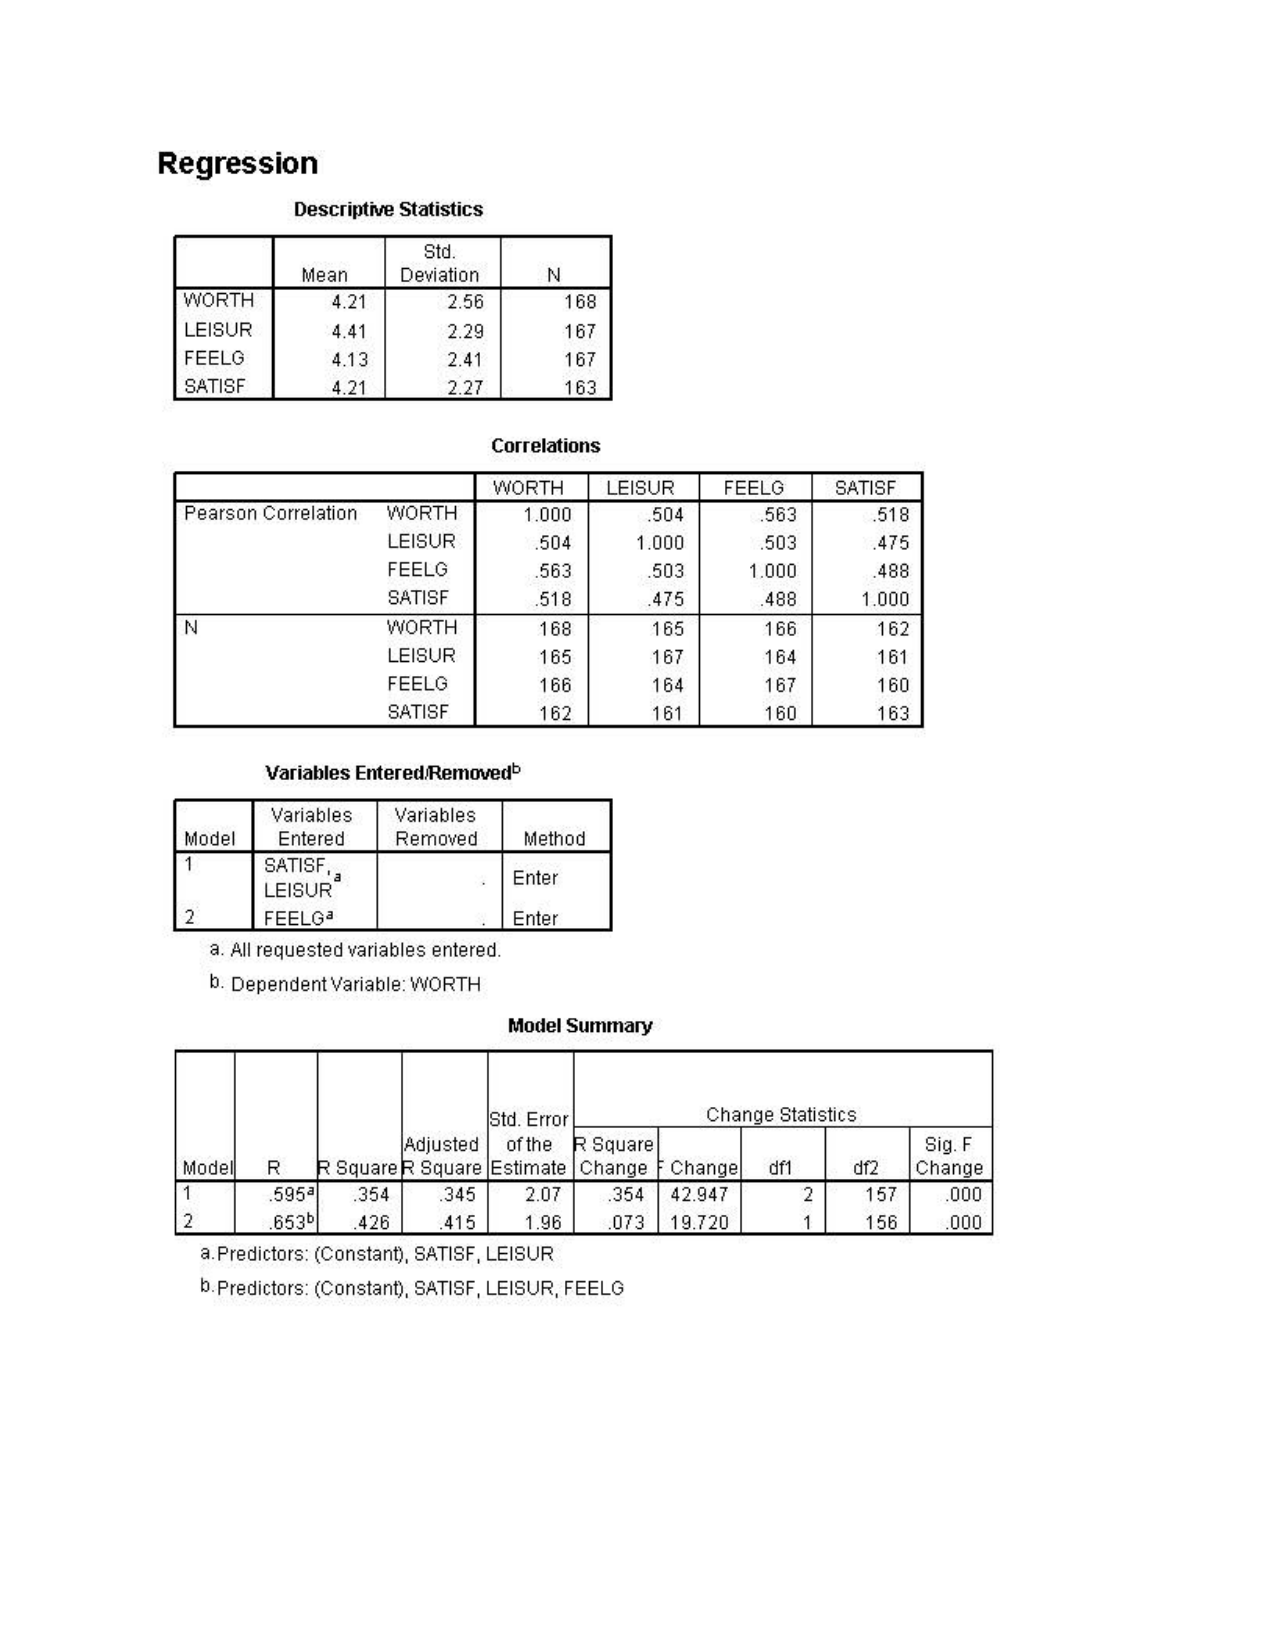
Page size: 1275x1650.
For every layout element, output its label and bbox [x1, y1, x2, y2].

picture [150, 150, 1028, 1314]
